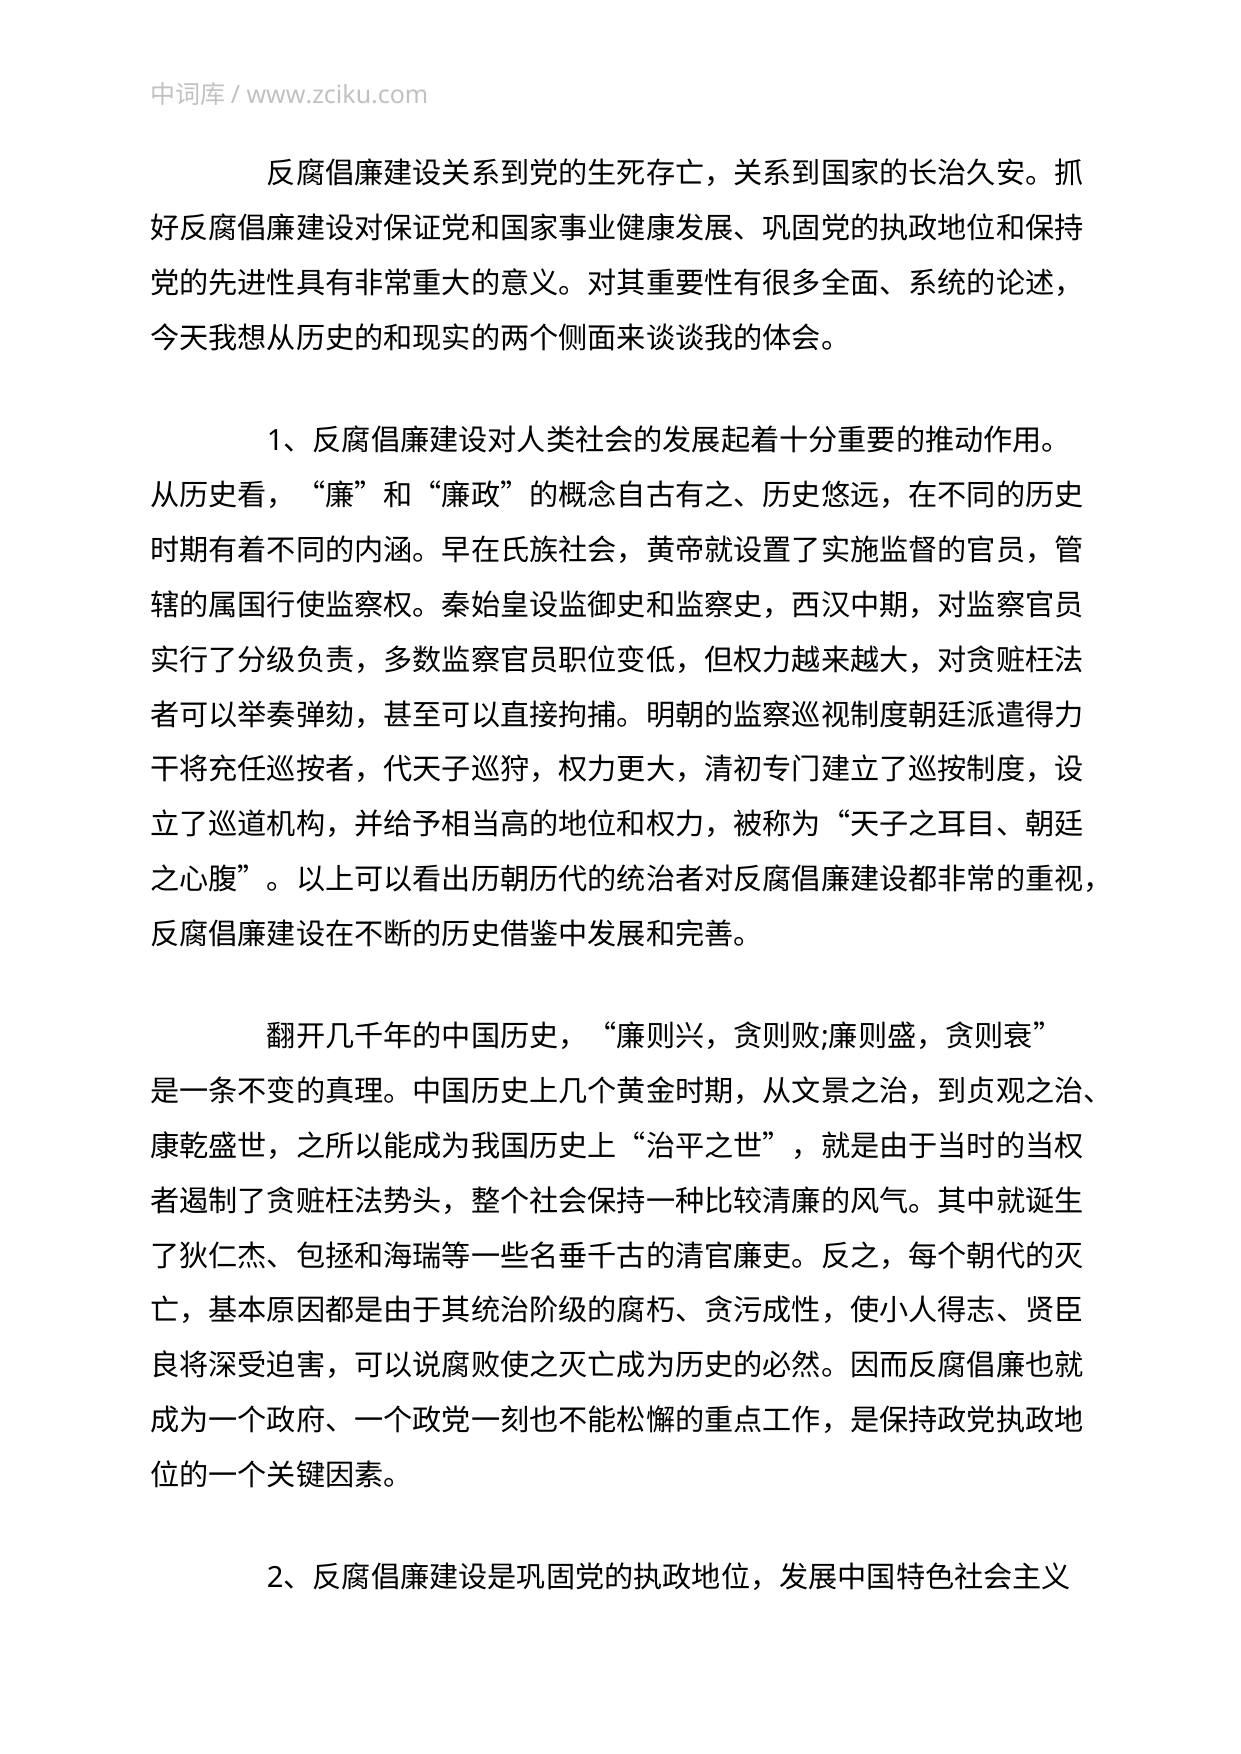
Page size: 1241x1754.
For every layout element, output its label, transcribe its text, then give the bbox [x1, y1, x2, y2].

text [150, 1553, 1090, 1596]
text 翻开几千年的中国历史，“廉则兴，贪则败;廉则盛，贪则衰”是一条不变的真理。中国历史上几个黄金时期，从文景之治，到贞观之治、康乾盛世，之所以能成为我国历史上“治平之世”，就是由于当时的当权者遏制了贪赃枉法势头，整个社会保持一种比较清廉的风气。其中就诞生了狄仁杰、包拯和海瑞等一些名垂千古的清官廉吏。反之，每个朝代的灭亡，基本原因都是由于其统治阶级的腐朽、贪污成性，使小人得志、贤臣良将深受迫害，可以说腐败使之灭亡成为历史的必然。因而反腐倡廉也就成为一个政府、一个政党一刻也不能松懈的重点工作，是保持政党执政地位的一个关键因素。 [150, 1012, 1090, 1494]
text 反腐倡廉建设关系到党的生死存亡，关系到国家的长治久安。抓好反腐倡廉建设对保证党和国家事业健康发展、巩固党的执政地位和保持党的先进性具有非常重大的意义。对其重要性有很多全面、系统的论述，今天我想从历史的和现实的两个侧面来谈谈我的体会。 [150, 150, 1090, 357]
text 1、反腐倡廉建设对人类社会的发展起着十分重要的推动作用。从历史看，“廉”和“廉政”的概念自古有之、历史悠远，在不同的历史时期有着不同的内涵。早在氏族社会，黄帝就设置了实施监督的官员，管辖的属国行使监察权。秦始皇设监御史和监察史，西汉中期，对监察官员实行了分级负责，多数监察官员职位变低，但权力越来越大，对贪赃枉法者可以举奏弹劾，甚至可以直接拘捕。明朝的监察巡视制度朝廷派遣得力干将充任巡按者，代天子巡狩，权力更大，清初专门建立了巡按制度，设立了巡道机构，并给予相当高的地位和权力，被称为“天子之耳目、朝廷之心腹”。以上可以看出历朝历代的统治者对反腐倡廉建设都非常的重视，反腐倡廉建设在不断的历史借鉴中发展和完善。 [150, 416, 1090, 953]
